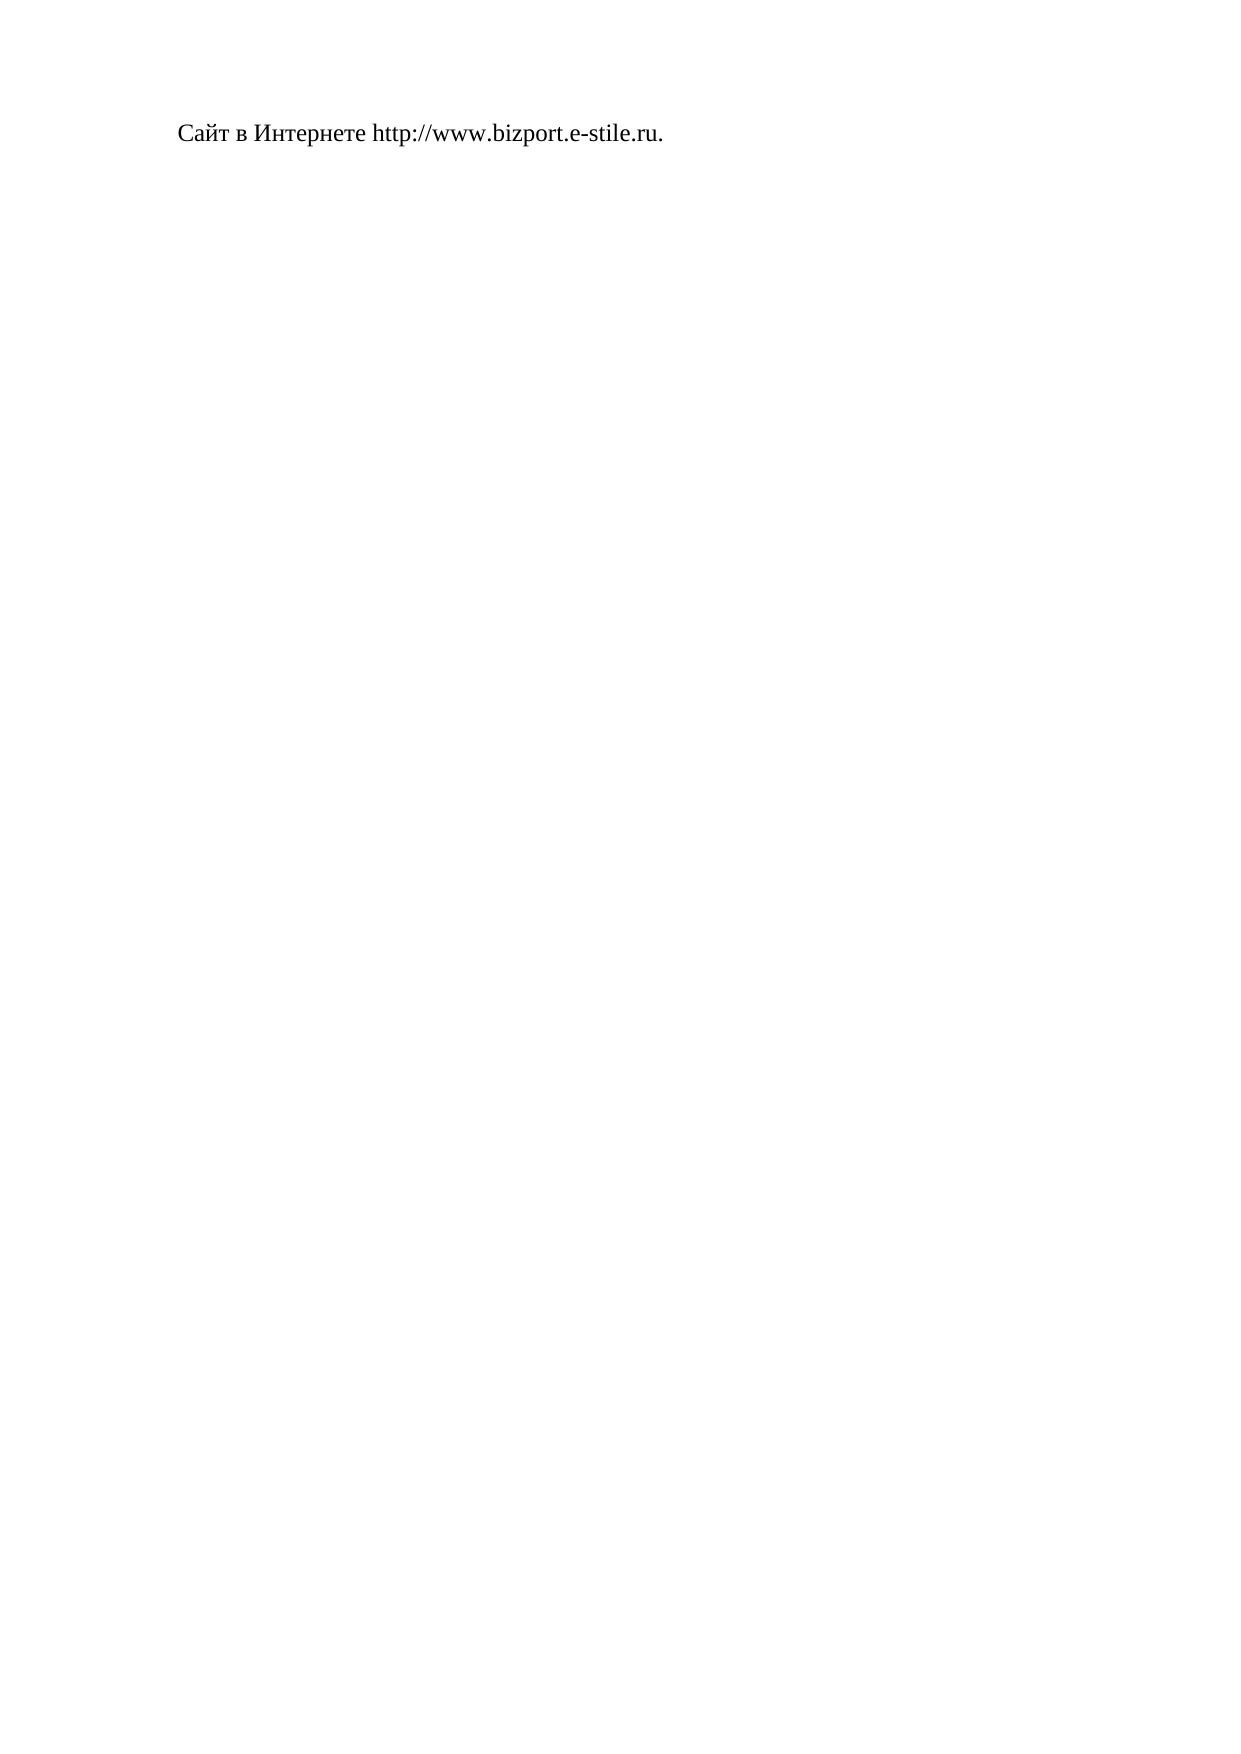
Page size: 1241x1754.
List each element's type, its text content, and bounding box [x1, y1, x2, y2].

text Сайт в Интернете http://www.bizport.e-stile.ru. [118, 118, 1122, 147]
